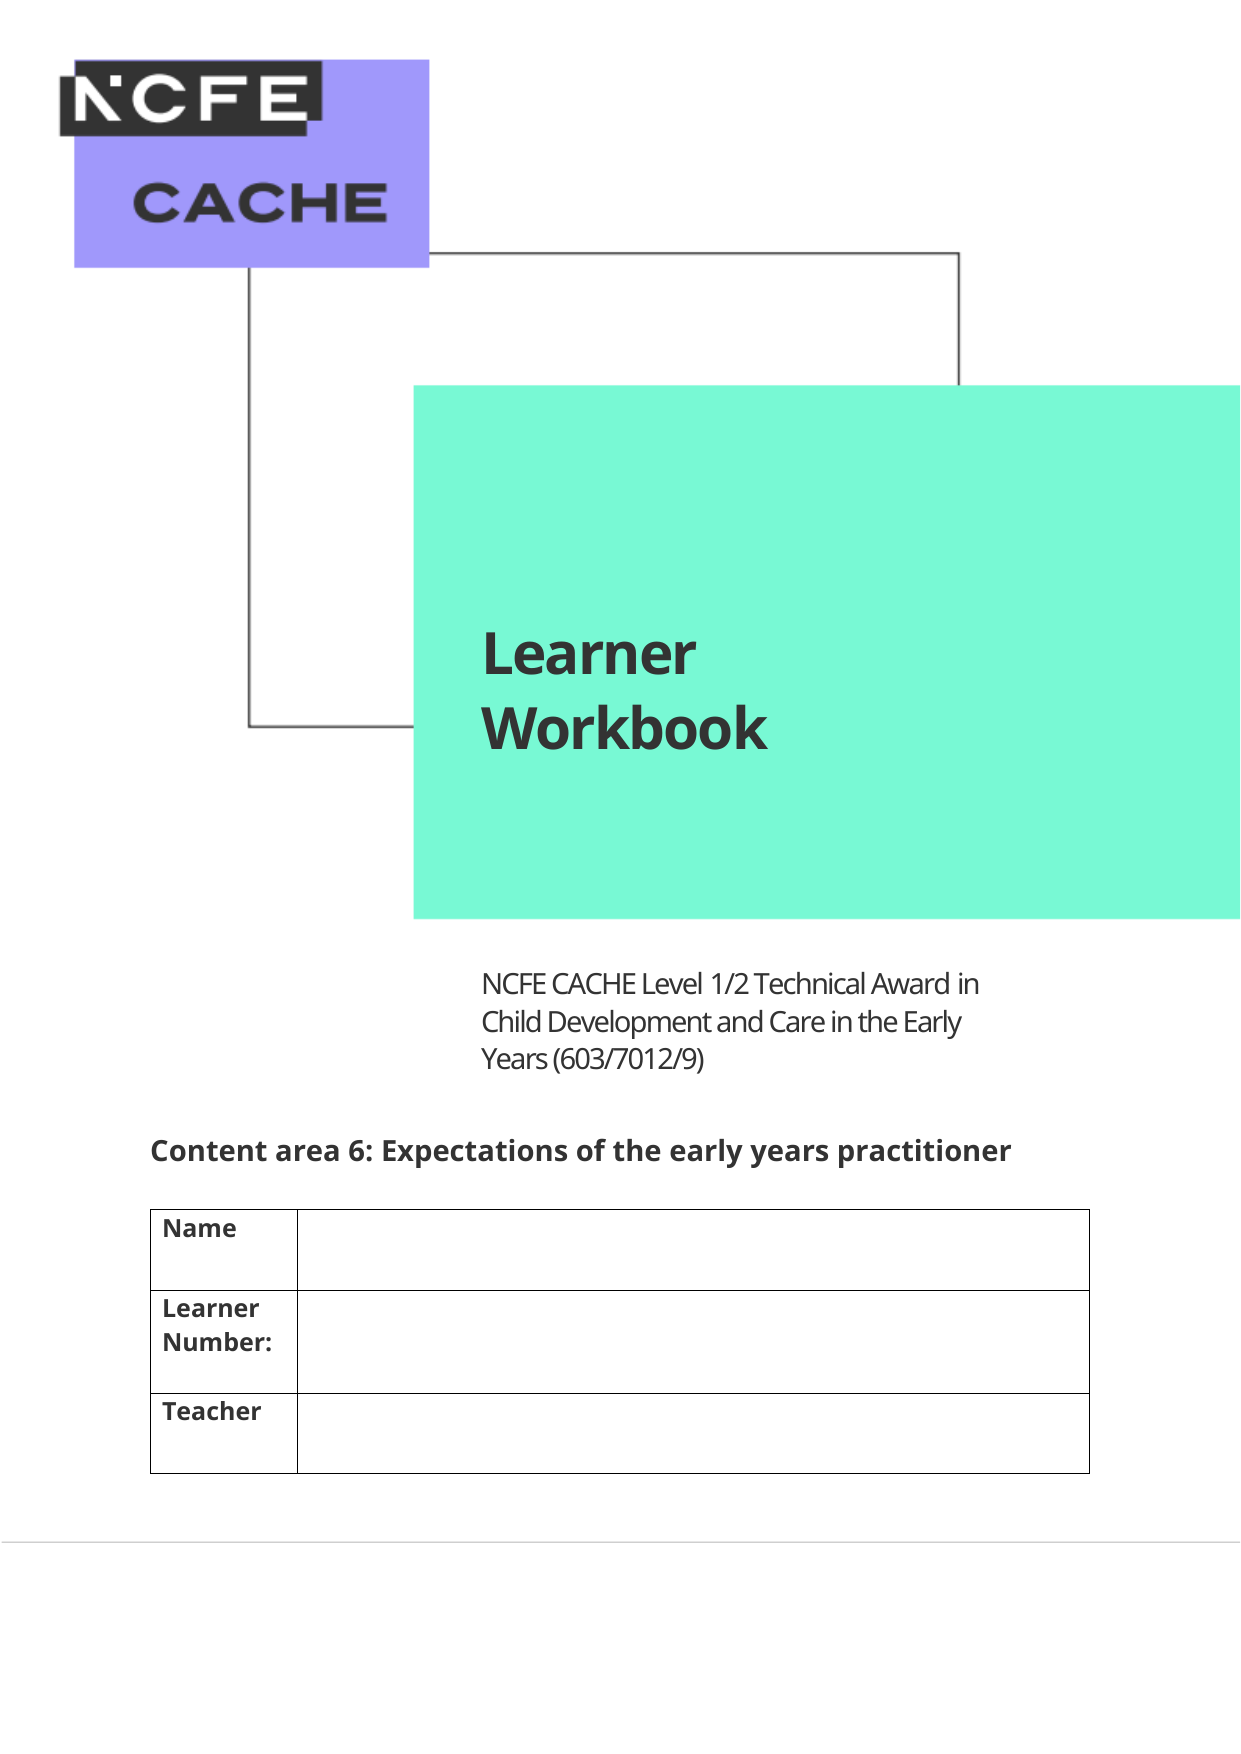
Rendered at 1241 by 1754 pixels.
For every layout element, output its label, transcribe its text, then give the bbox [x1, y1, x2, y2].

text NCFE CACHE Level 1/2 Technical Award in Child Development and Care in the Early Years (603/7012/9) [481, 965, 1031, 1077]
table_cell [298, 1394, 1089, 1473]
text Learner Workbook [481, 615, 942, 765]
text Content area 6: Expectations of the early years practitioner [150, 1130, 1090, 1169]
table_cell Teacher [151, 1394, 297, 1473]
table_cell Learner Number: [151, 1291, 297, 1393]
table_header [298, 1210, 1089, 1290]
table_cell [298, 1291, 1089, 1393]
table_header Name [151, 1210, 297, 1290]
